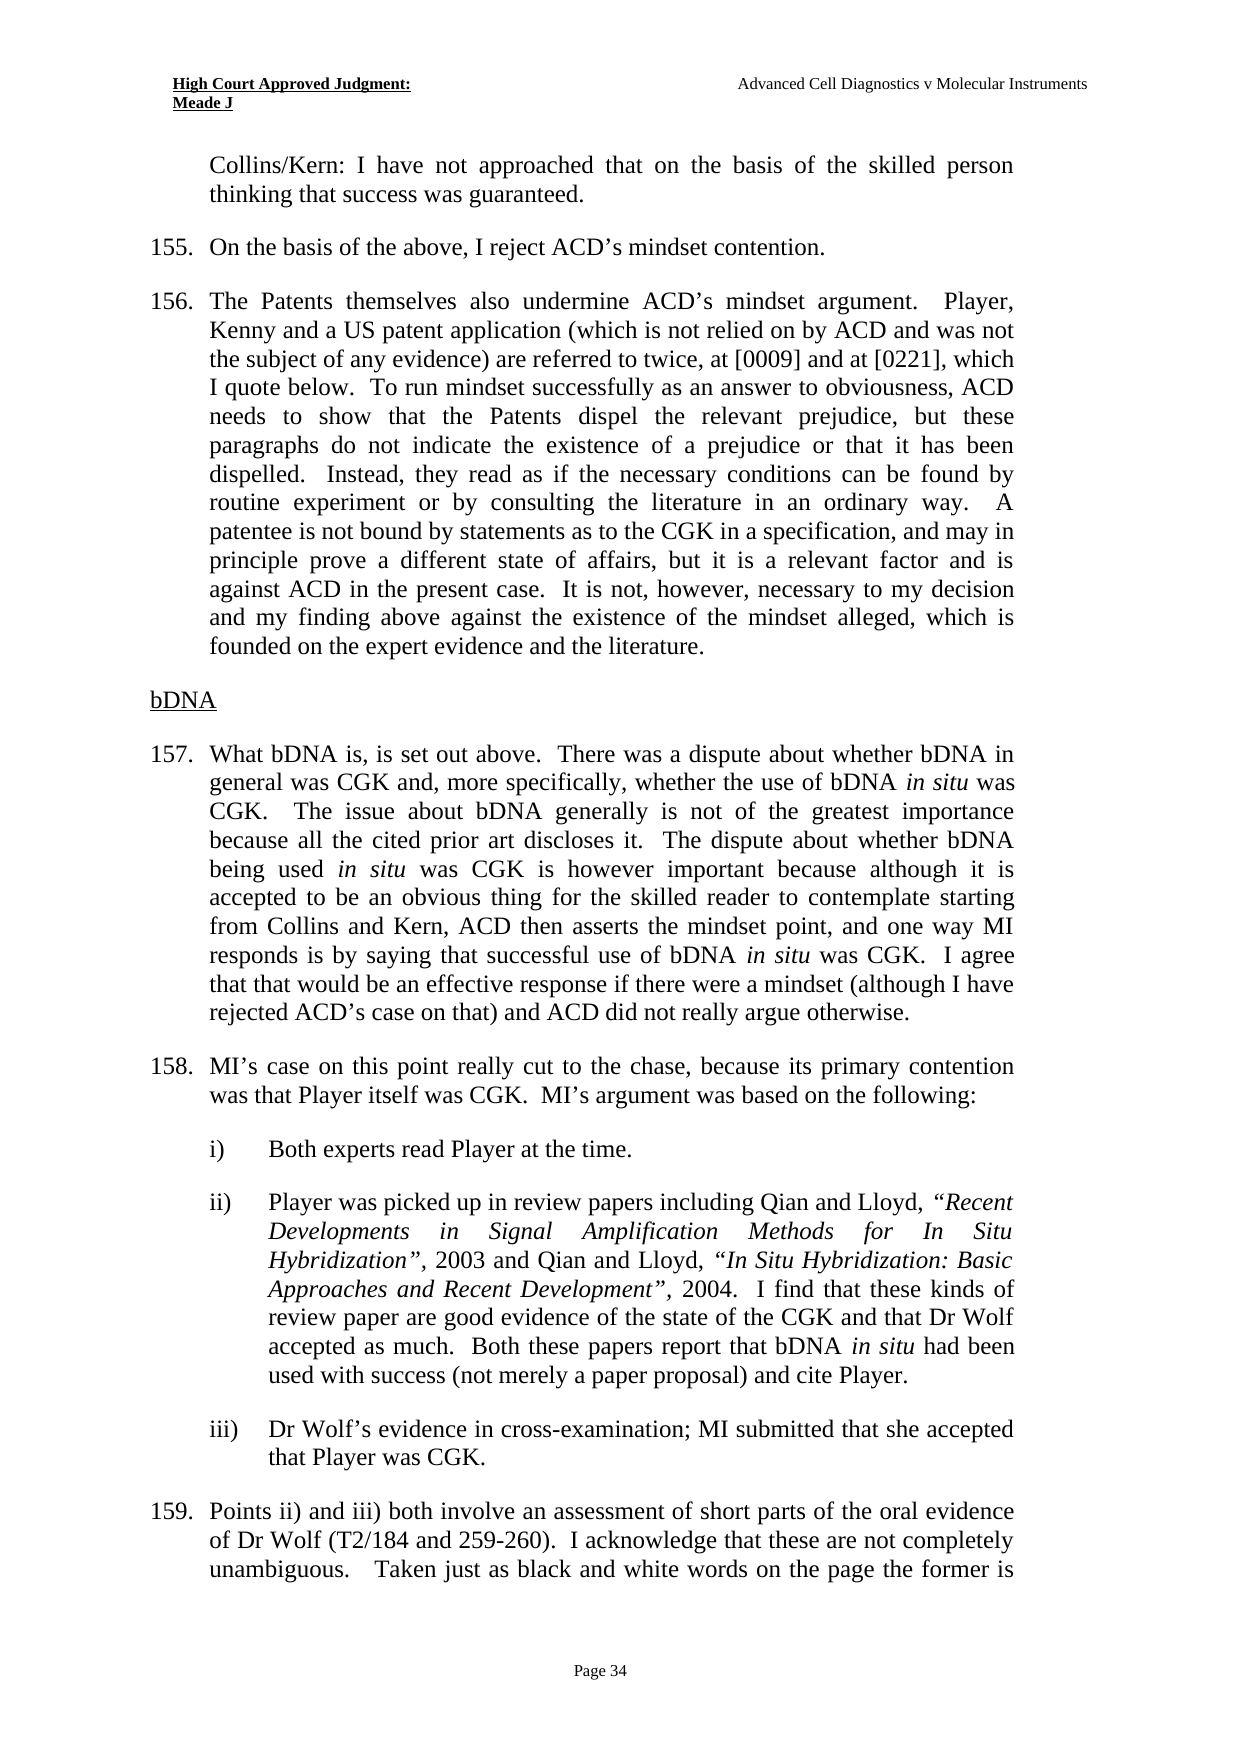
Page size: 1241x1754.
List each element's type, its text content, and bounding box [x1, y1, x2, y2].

text MI’s case on this point really cut to the chase, because its primary contention was that Player itself was CGK. MI’s argument was based on the following: [150, 1051, 1015, 1109]
text The Patents themselves also undermine ACD’s mindset argument. Player, Kenny and a US patent application (which is not relied on by ACD and was not the subject of any evidence) are referred to twice, at [0009] and at [0221], which I quote below. To run mindset successfully as an answer to obviousness, ACD needs to show that the Patents dispel the relevant prejudice, but these paragraphs do not indicate the existence of a prejudice or that it has been dispelled. Instead, they read as if the necessary conditions can be found by routine experiment or by consulting the literature in an ordinary way. A patentee is not bound by statements as to the CGK in a specification, and may in principle prove a different state of affairs, but it is a relevant factor and is against ACD in the present case. It is not, however, necessary to my decision and my finding above against the existence of the mindset alleged, which is founded on the expert evidence and the literature. [150, 286, 1015, 660]
list Player was picked up in review papers including Qian and Lloyd, “Recent Developments in Signal Amplification Methods for In Situ Hybridization”, 2003 and Qian and Lloyd, “In Situ Hybridization: Basic Approaches and Recent Development”, 2004. I find that these kinds of review paper are good evidence of the state of the CGK and that Dr Wolf accepted as much. Both these papers report that bDNA in situ had been used with success (not merely a paper proposal) and cite Player. [209, 1187, 1015, 1389]
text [150, 150, 1015, 207]
list Both experts read Player at the time. [209, 1134, 1015, 1162]
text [150, 1496, 1015, 1582]
text On the basis of the above, I reject ACD’s mindset contention. [150, 232, 1015, 261]
subtitle bDNA [150, 685, 1015, 714]
list Dr Wolf’s evidence in cross-examination; MI submitted that she accepted that Player was CGK. [209, 1414, 1015, 1471]
text What bDNA is, is set out above. There was a dispute about whether bDNA in general was CGK and, more specifically, whether the use of bDNA in situ was CGK. The issue about bDNA generally is not of the greatest importance because all the cited prior art discloses it. The dispute about whether bDNA being used in situ was CGK is however important because although it is accepted to be an obvious thing for the skilled reader to contemplate starting from Collins and Kern, ACD then asserts the mindset point, and one way MI responds is by saying that successful use of bDNA in situ was CGK. I agree that that would be an effective response if there were a mindset (although I have rejected ACD’s case on that) and ACD did not really argue otherwise. [150, 739, 1015, 1026]
